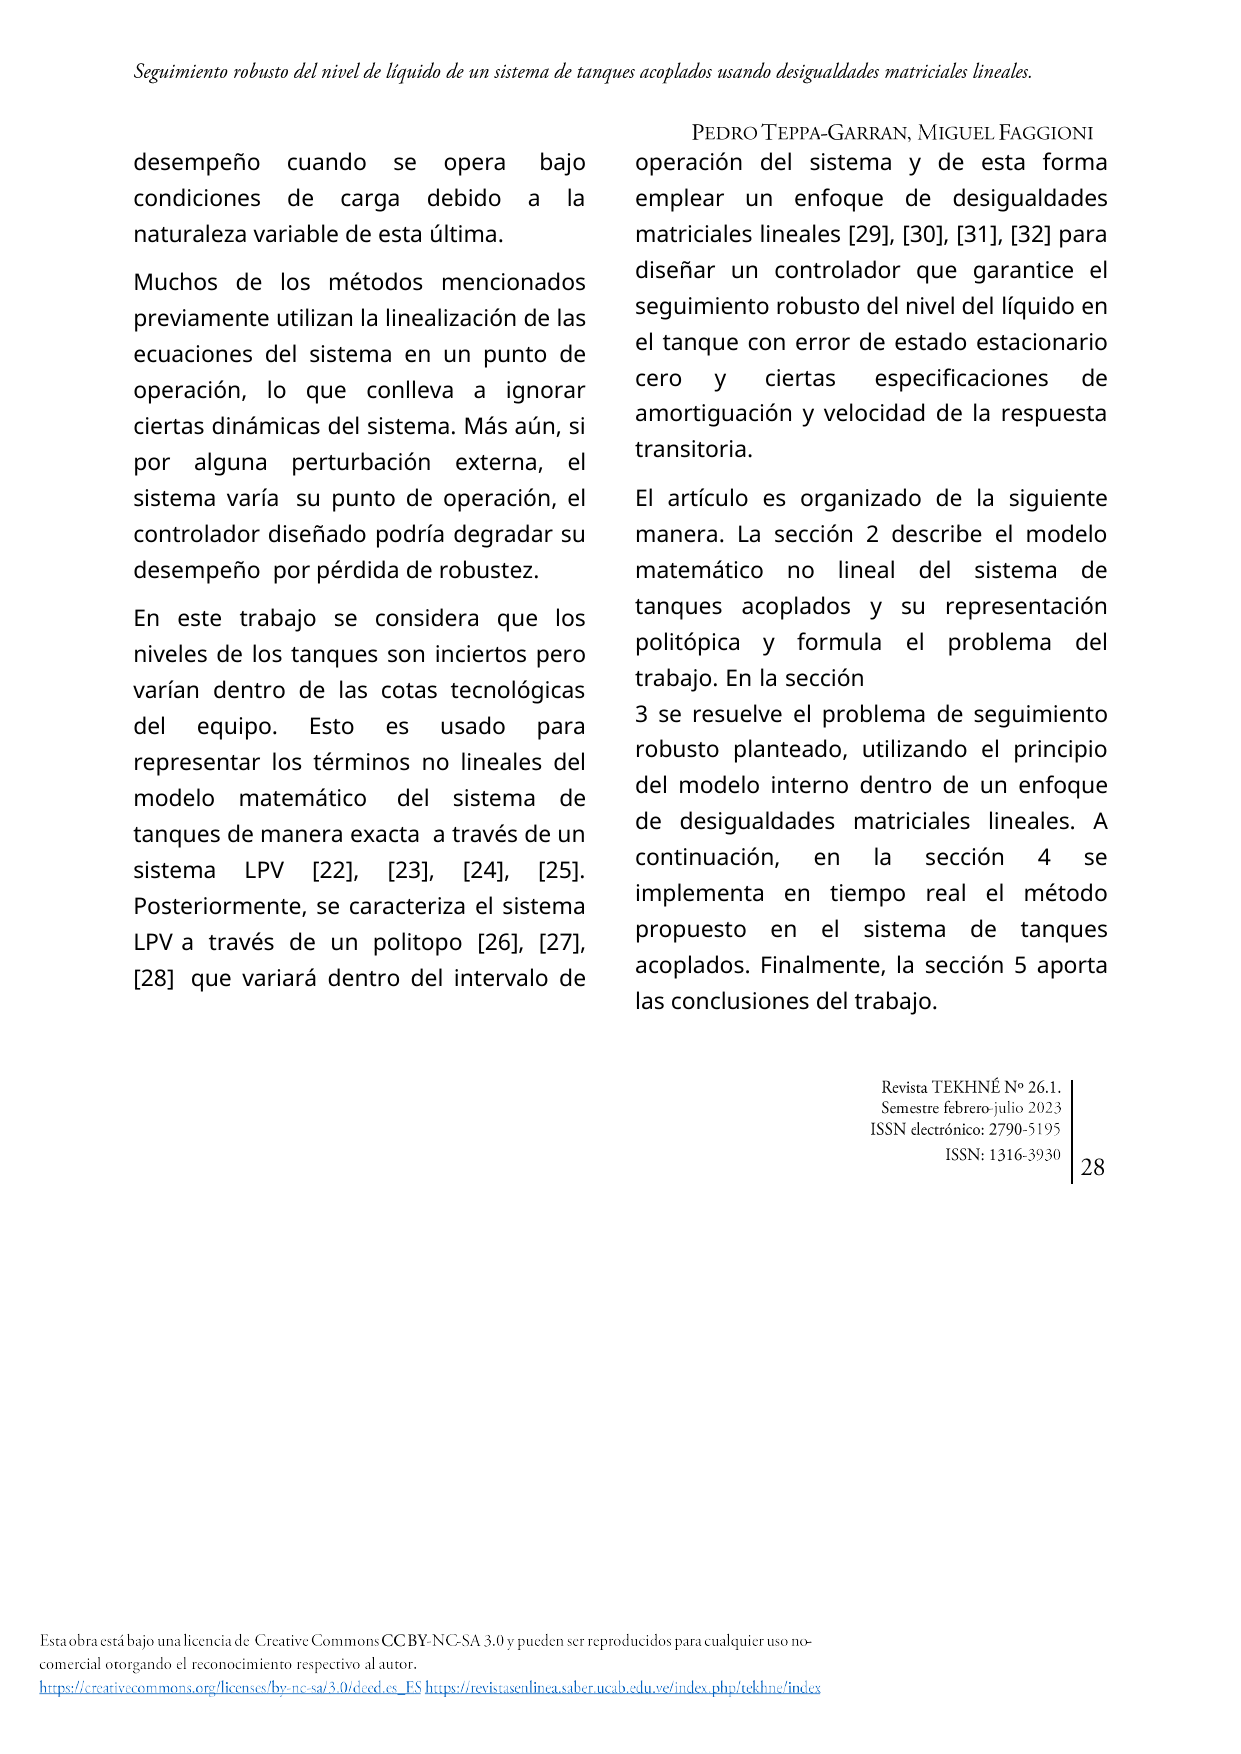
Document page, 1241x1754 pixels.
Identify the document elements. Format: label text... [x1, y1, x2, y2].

picture [425, 1680, 821, 1693]
text El artículo es organizado de la siguiente manera. La sección 2 describe el modelo matemático no lineal del sistema de tanques acoplados y su representación politópica y formula el problema del trabajo. En la sección [635, 482, 1108, 693]
picture [39, 1653, 423, 1675]
picture [39, 1630, 818, 1652]
picture [870, 1076, 1069, 1141]
picture [945, 1144, 1069, 1166]
picture [133, 58, 1041, 85]
picture [691, 118, 1105, 146]
picture [1080, 1151, 1118, 1184]
picture [39, 1680, 421, 1693]
text 3 se resuelve el problema de seguimiento robusto planteado, utilizando el principio del modelo interno dentro de un enfoque de desigualdades matriciales lineales. A continuación, en la sección 4 se implementa en tiempo real el método propuesto en el sistema de tanques acoplados. Finalmente, la sección 5 aporta las conclusiones del trabajo. [635, 697, 1108, 1016]
text En este trabajo se considera que los niveles de los tanques son inciertos pero varían dentro de las cotas tecnológicas del equipo. Esto es usado para representar los términos no lineales del modelo matemático del sistema de tanques de manera exacta a través de un sistema LPV [22], [23], [24], [25]. Posteriormente, se caracteriza el sistema LPV a través de un politopo [26], [27], [28] que variará dentro del intervalo de operación del sistema y de esta forma emplear un enfoque de desigualdades matriciales lineales [29], [30], [31], [32] para diseñar un controlador que garantice el seguimiento robusto del nivel del líquido en el tanque con error de estado estacionario cero y ciertas especificaciones de amortiguación y velocidad de la respuesta transitoria. [133, 602, 586, 993]
text desempeño cuando se opera bajo condiciones de carga debido a la naturaleza variable de esta última. [133, 146, 586, 249]
text Muchos de los métodos mencionados previamente utilizan la linealización de las ecuaciones del sistema en un punto de operación, lo que conlleva a ignorar ciertas dinámicas del sistema. Más aún, si por alguna perturbación externa, el sistema varía su punto de operación, el controlador diseñado podría degradar su desempeño por pérdida de robustez. [133, 266, 586, 585]
text En este trabajo se considera que los niveles de los tanques son inciertos pero varían dentro de las cotas tecnológicas del equipo. Esto es usado para representar los términos no lineales del modelo matemático del sistema de tanques de manera exacta a través de un sistema LPV [22], [23], [24], [25]. Posteriormente, se caracteriza el sistema LPV a través de un politopo [26], [27], [28] que variará dentro del intervalo de operación del sistema y de esta forma emplear un enfoque de desigualdades matriciales lineales [29], [30], [31], [32] para diseñar un controlador que garantice el seguimiento robusto del nivel del líquido en el tanque con error de estado estacionario cero y ciertas especificaciones de amortiguación y velocidad de la respuesta transitoria. [635, 146, 1108, 464]
